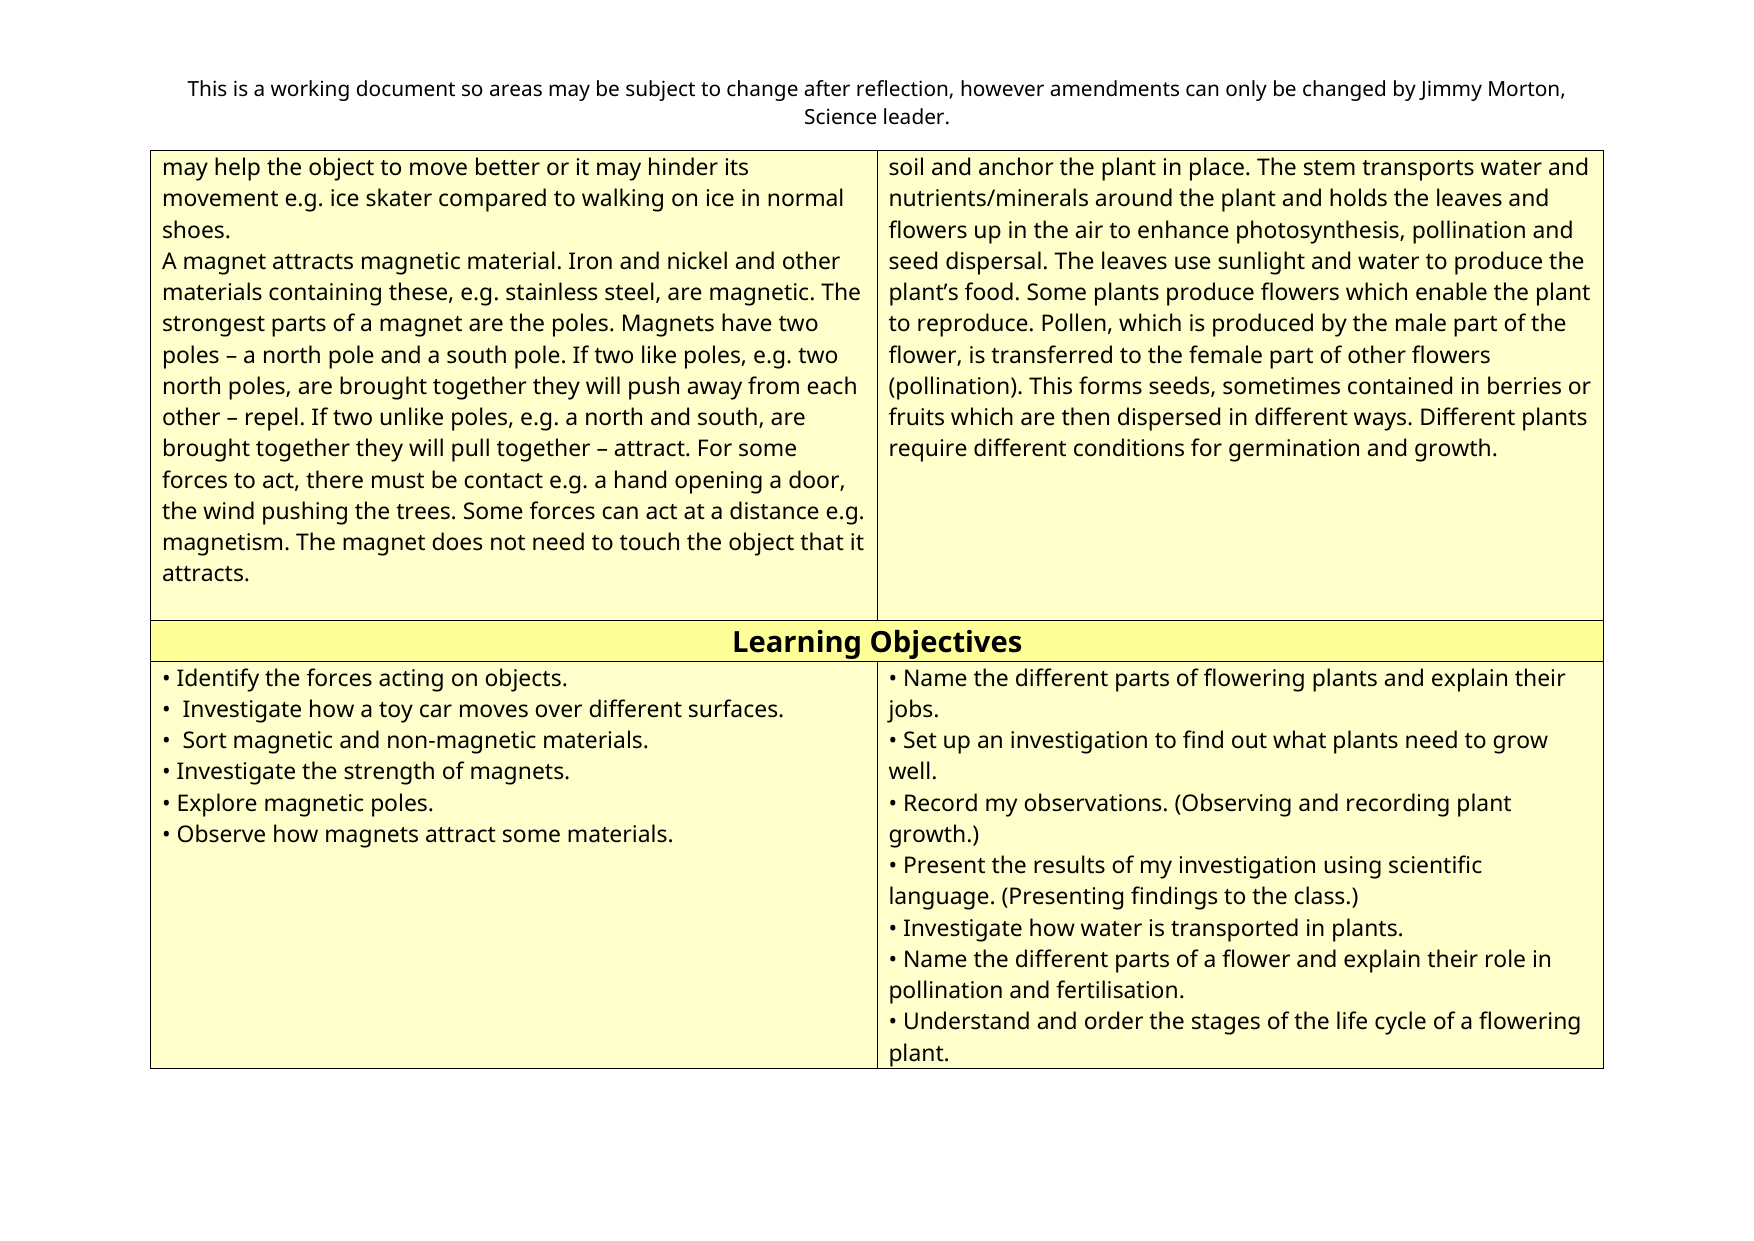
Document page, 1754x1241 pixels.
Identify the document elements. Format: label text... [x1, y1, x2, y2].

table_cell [151, 662, 877, 1068]
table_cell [878, 662, 1603, 1068]
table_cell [878, 151, 1603, 620]
table_cell Learning Objectives [151, 621, 1603, 661]
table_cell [151, 151, 877, 620]
